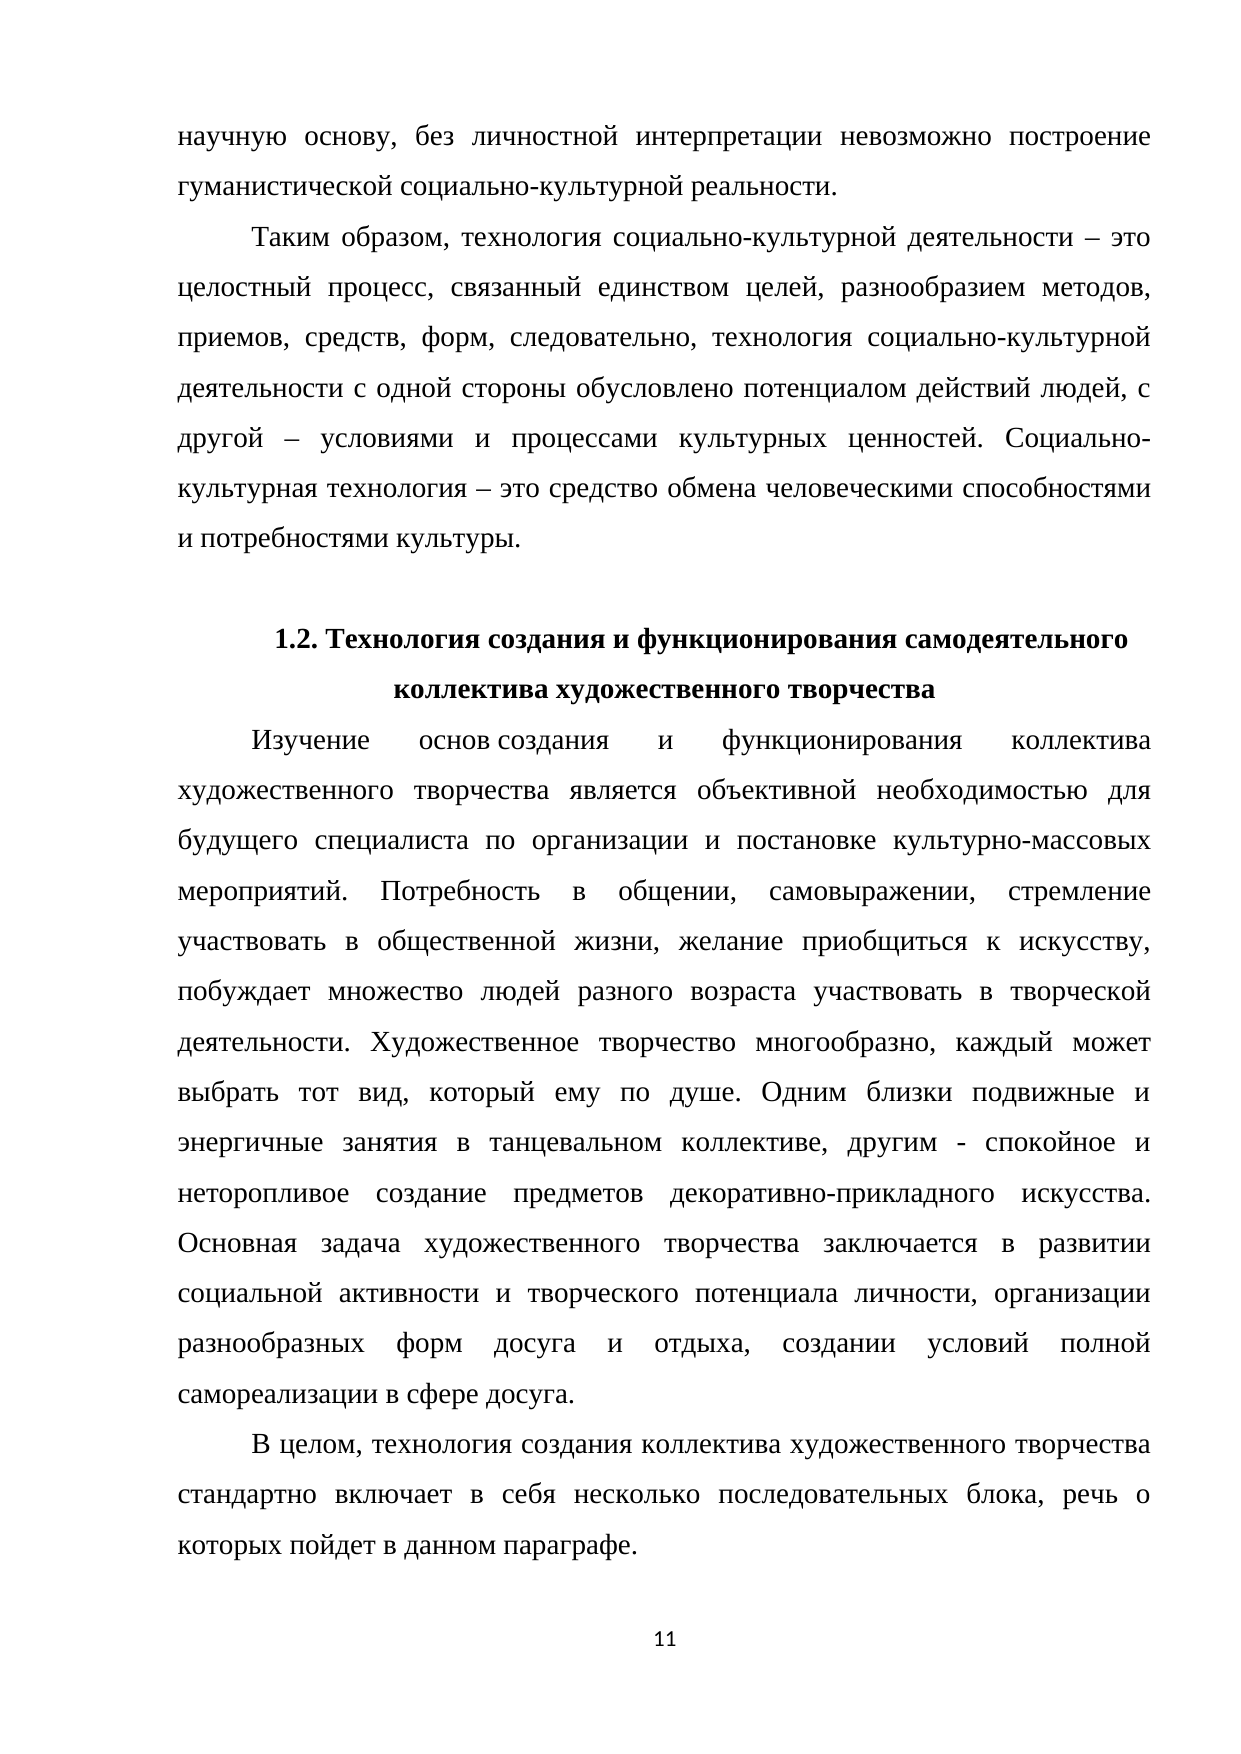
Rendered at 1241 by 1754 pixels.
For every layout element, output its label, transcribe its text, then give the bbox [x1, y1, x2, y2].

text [177, 118, 1152, 202]
text Таким образом, технология социально-культурной деятельности – это целостный процесс, связанный единством целей, разнообразием методов, приемов, средств, форм, следовательно, технология социально-культурной деятельности с одной стороны обусловлено потенциалом действий людей, с другой – условиями и процессами культурных ценностей. Социально-культурная технология – это средство обмена человеческими способностями и потребностями культуры. [177, 219, 1152, 554]
text 1.2. Технология создания и функционирования самодеятельного коллектива художественного творчества [177, 621, 1152, 705]
text Изучение основ создания и функционирования коллектива художественного творчества является объективной необходимостью для будущего специалиста по организации и постановке культурно-массовых мероприятий. Потребность в общении, самовыражении, стремление участвовать в общественной жизни, желание приобщиться к искусству, побуждает множество людей разного возраста участвовать в творческой деятельности. Художественное творчество многообразно, каждый может выбрать тот вид, который ему по душе. Одним близки подвижные и энергичные занятия в танцевальном коллективе, другим - спокойное и неторопливое создание предметов декоративно-прикладного искусства. Основная задача художественного творчества заключается в развитии социальной активности и творческого потенциала личности, организации разнообразных форм досуга и отдыха, создании условий полной самореализации в сфере досуга. [177, 722, 1152, 1409]
text В целом, технология создания коллектива художественного творчества стандартно включает в себя несколько последовательных блока, речь о которых пойдет в данном параграфе. [177, 1426, 1152, 1560]
